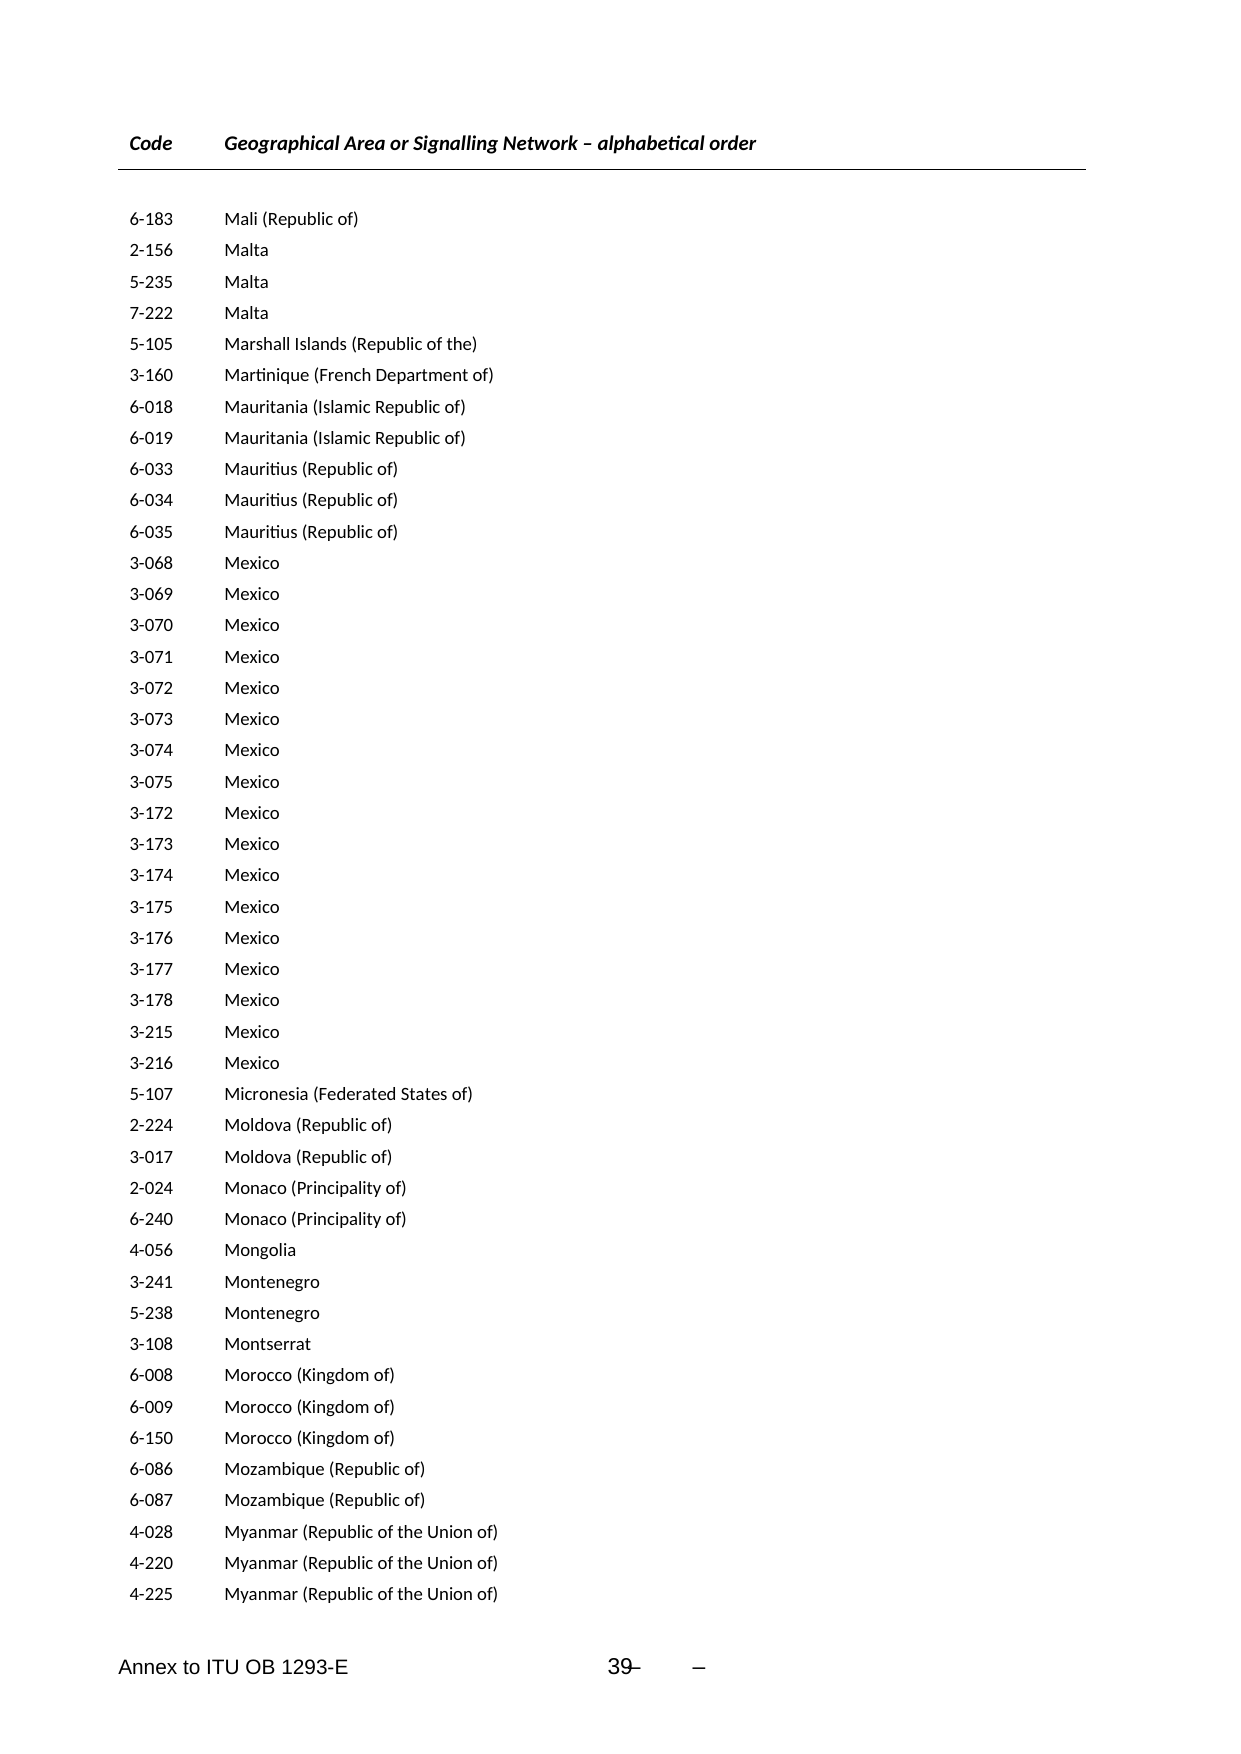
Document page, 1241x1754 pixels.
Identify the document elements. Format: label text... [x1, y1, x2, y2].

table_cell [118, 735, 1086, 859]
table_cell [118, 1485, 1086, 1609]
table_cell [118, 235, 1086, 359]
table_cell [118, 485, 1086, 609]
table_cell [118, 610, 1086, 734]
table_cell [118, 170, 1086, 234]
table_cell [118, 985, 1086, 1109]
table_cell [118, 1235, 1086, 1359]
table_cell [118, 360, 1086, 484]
table_header Code [118, 118, 213, 168]
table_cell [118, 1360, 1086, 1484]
table_header Geographical Area or Signalling Network – alphabetical order [213, 118, 1086, 168]
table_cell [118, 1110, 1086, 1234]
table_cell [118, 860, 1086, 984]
